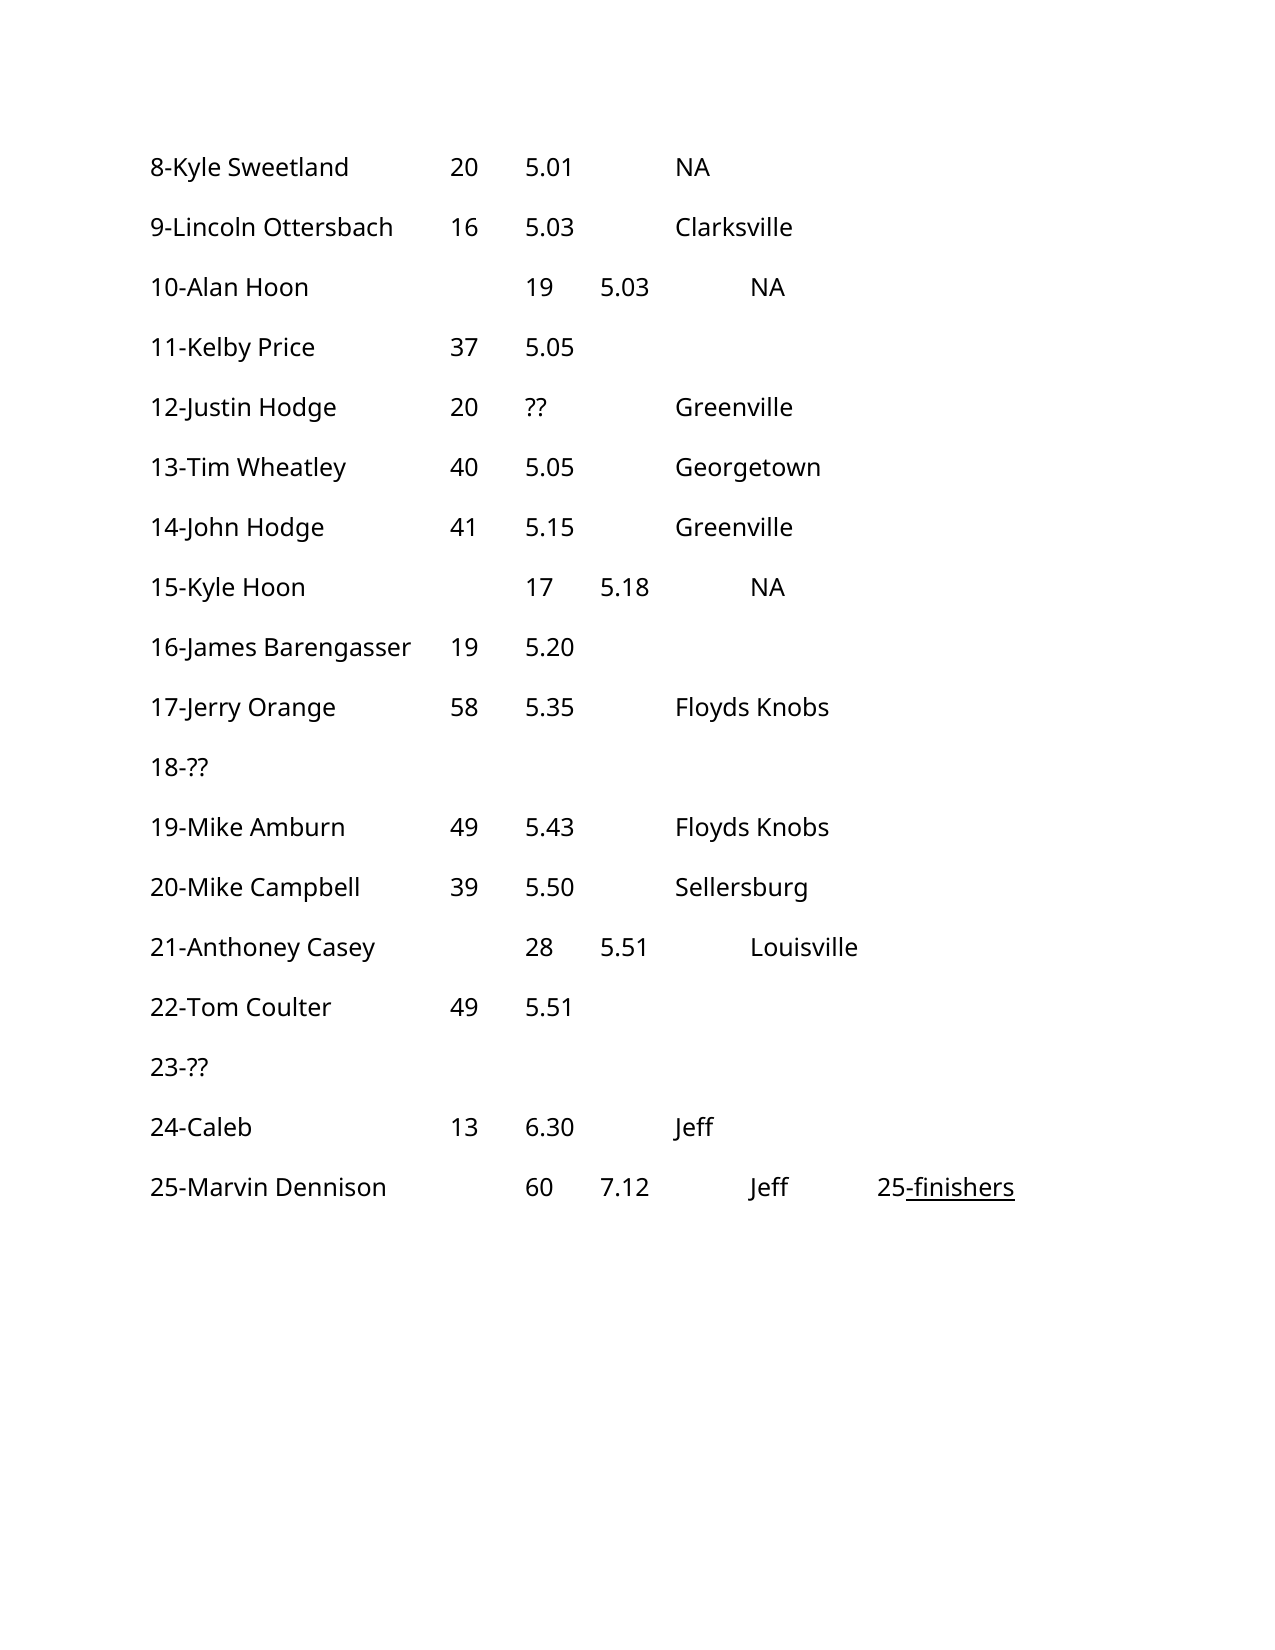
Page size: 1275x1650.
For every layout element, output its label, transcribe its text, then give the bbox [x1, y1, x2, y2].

text 11-Kelby Price 37 5.05 [150, 330, 1125, 364]
text 9-Lincoln Ottersbach 16 5.03 Clarksville [150, 210, 1125, 244]
text 10-Alan Hoon 19 5.03 NA [150, 270, 1125, 304]
text 13-Tim Wheatley 40 5.05 Georgetown [150, 450, 1125, 484]
text 17-Jerry Orange 58 5.35 Floyds Knobs [150, 690, 1125, 724]
text 23-?? [150, 1050, 1125, 1084]
text 25-Marvin Dennison 60 7.12 Jeff 25-finishers [150, 1170, 1125, 1204]
text 15-Kyle Hoon 17 5.18 NA [150, 570, 1125, 604]
text 16-James Barengasser 19 5.20 [150, 630, 1125, 664]
text 8-Kyle Sweetland 20 5.01 NA [150, 150, 1125, 184]
text 20-Mike Campbell 39 5.50 Sellersburg [150, 870, 1125, 904]
text 21-Anthoney Casey 28 5.51 Louisville [150, 930, 1125, 964]
text 12-Justin Hodge 20 ?? Greenville [150, 390, 1125, 424]
text 14-John Hodge 41 5.15 Greenville [150, 510, 1125, 544]
text 18-?? [150, 750, 1125, 784]
text 22-Tom Coulter 49 5.51 [150, 990, 1125, 1024]
text 24-Caleb 13 6.30 Jeff [150, 1110, 1125, 1144]
text 19-Mike Amburn 49 5.43 Floyds Knobs [150, 810, 1125, 844]
